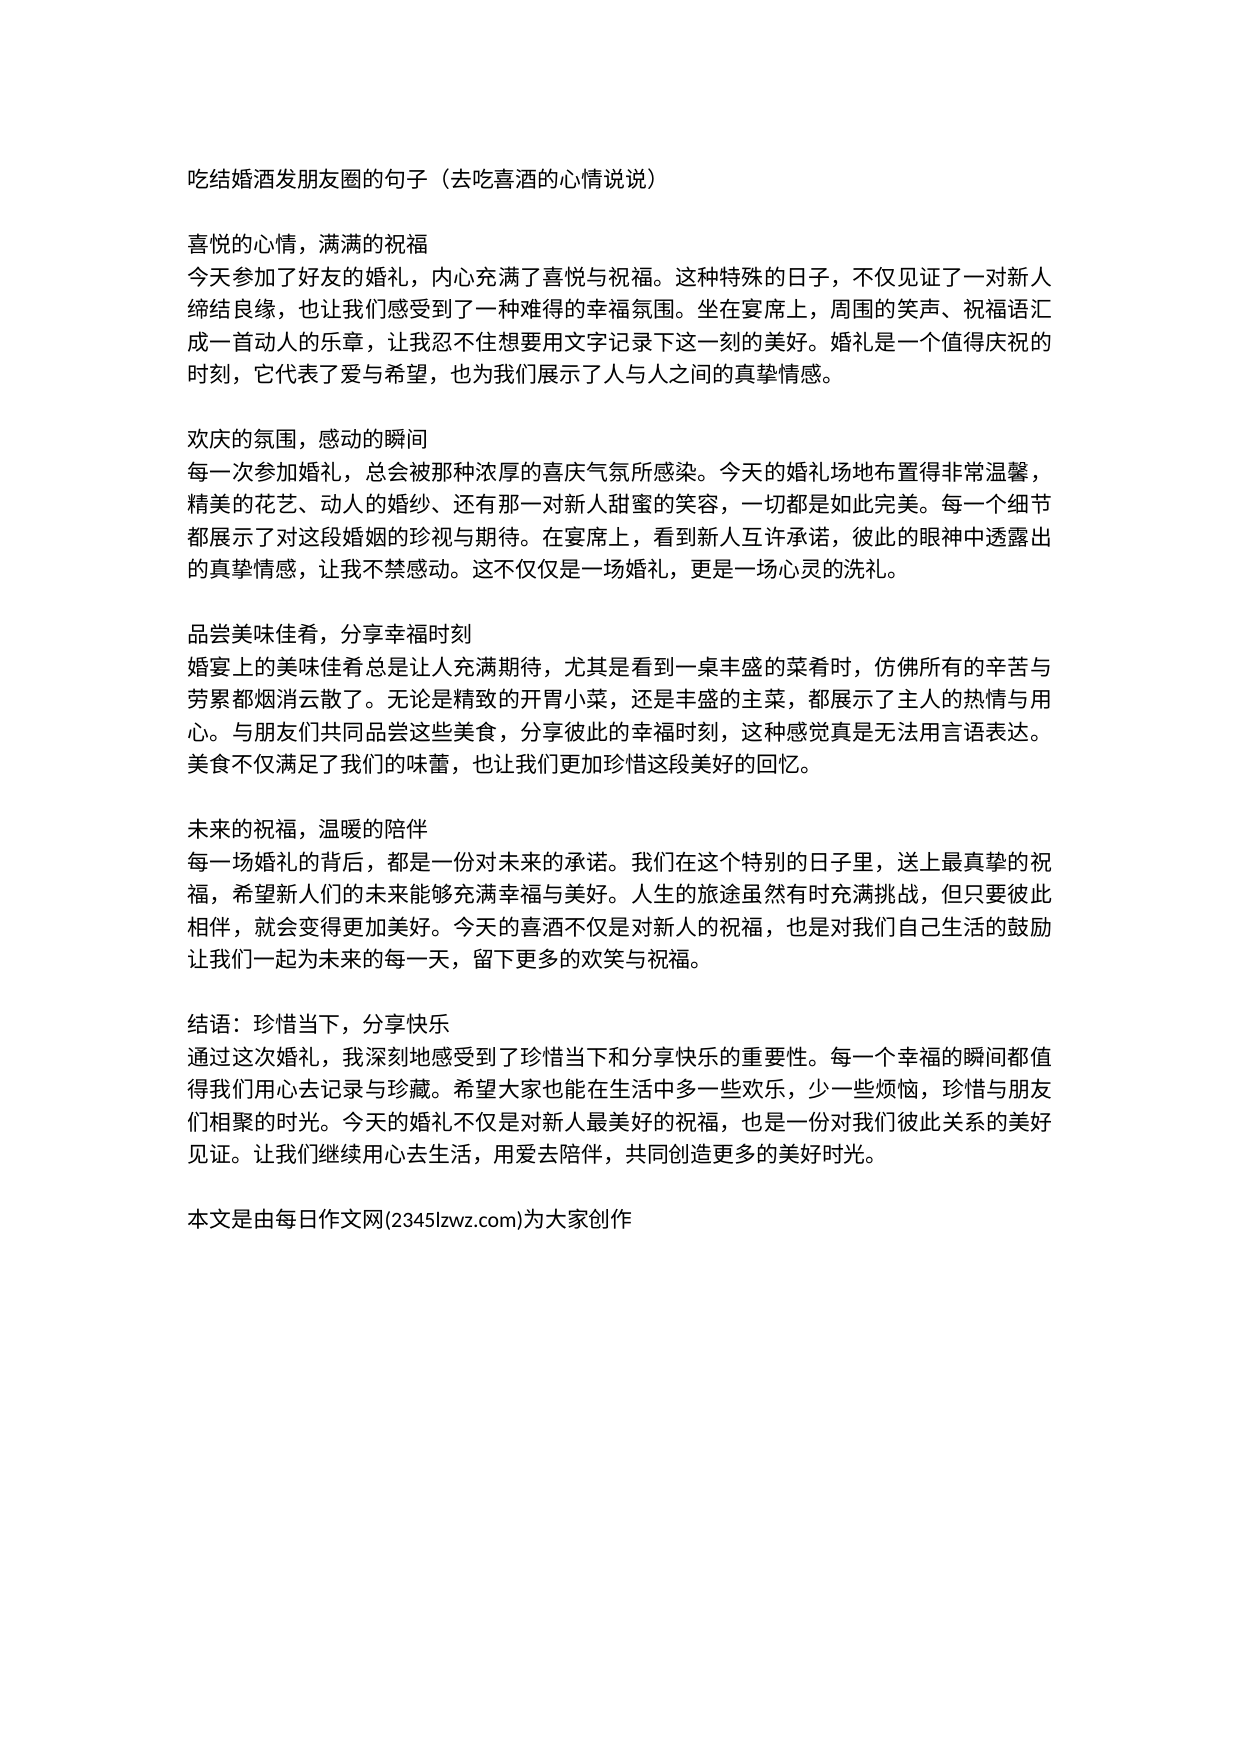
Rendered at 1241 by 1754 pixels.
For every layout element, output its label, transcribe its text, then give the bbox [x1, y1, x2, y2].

text 结语：珍惜当下，分享快乐 [187, 1007, 1053, 1039]
text 欢庆的氛围，感动的瞬间 [187, 422, 1053, 454]
text 吃结婚酒发朋友圈的句子（去吃喜酒的心情说说） [187, 162, 1053, 194]
text 未来的祝福，温暖的陪伴 [187, 812, 1053, 844]
text 品尝美味佳肴，分享幸福时刻 [187, 617, 1053, 649]
text 喜悦的心情，满满的祝福 [187, 227, 1053, 259]
text 本文是由每日作文网(2345lzwz.com)为大家创作 [187, 1202, 1053, 1234]
text 婚宴上的美味佳肴总是让人充满期待，尤其是看到一桌丰盛的菜肴时，仿佛所有的辛苦与劳累都烟消云散了。无论是精致的开胃小菜，还是丰盛的主菜，都展示了主人的热情与用心。与朋友们共同品尝这些美食，分享彼此的幸福时刻，这种感觉真是无法用言语表达。美食不仅满足了我们的味蕾，也让我们更加珍惜这段美好的回忆。 [187, 649, 1053, 779]
text 今天参加了好友的婚礼，内心充满了喜悦与祝福。这种特殊的日子，不仅见证了一对新人缔结良缘，也让我们感受到了一种难得的幸福氛围。坐在宴席上，周围的笑声、祝福语汇成一首动人的乐章，让我忍不住想要用文字记录下这一刻的美好。婚礼是一个值得庆祝的时刻，它代表了爱与希望，也为我们展示了人与人之间的真挚情感。 [187, 259, 1053, 389]
text 每一场婚礼的背后，都是一份对未来的承诺。我们在这个特别的日子里，送上最真挚的祝福，希望新人们的未来能够充满幸福与美好。人生的旅途虽然有时充满挑战，但只要彼此相伴，就会变得更加美好。今天的喜酒不仅是对新人的祝福，也是对我们自己生活的鼓励。让我们一起为未来的每一天，留下更多的欢笑与祝福。 [187, 844, 1053, 974]
text 通过这次婚礼，我深刻地感受到了珍惜当下和分享快乐的重要性。每一个幸福的瞬间都值得我们用心去记录与珍藏。希望大家也能在生活中多一些欢乐，少一些烦恼，珍惜与朋友们相聚的时光。今天的婚礼不仅是对新人最美好的祝福，也是一份对我们彼此关系的美好见证。让我们继续用心去生活，用爱去陪伴，共同创造更多的美好时光。 [187, 1039, 1053, 1169]
text 每一次参加婚礼，总会被那种浓厚的喜庆气氛所感染。今天的婚礼场地布置得非常温馨，精美的花艺、动人的婚纱、还有那一对新人甜蜜的笑容，一切都是如此完美。每一个细节都展示了对这段婚姻的珍视与期待。在宴席上，看到新人互许承诺，彼此的眼神中透露出的真挚情感，让我不禁感动。这不仅仅是一场婚礼，更是一场心灵的洗礼。 [187, 454, 1053, 584]
